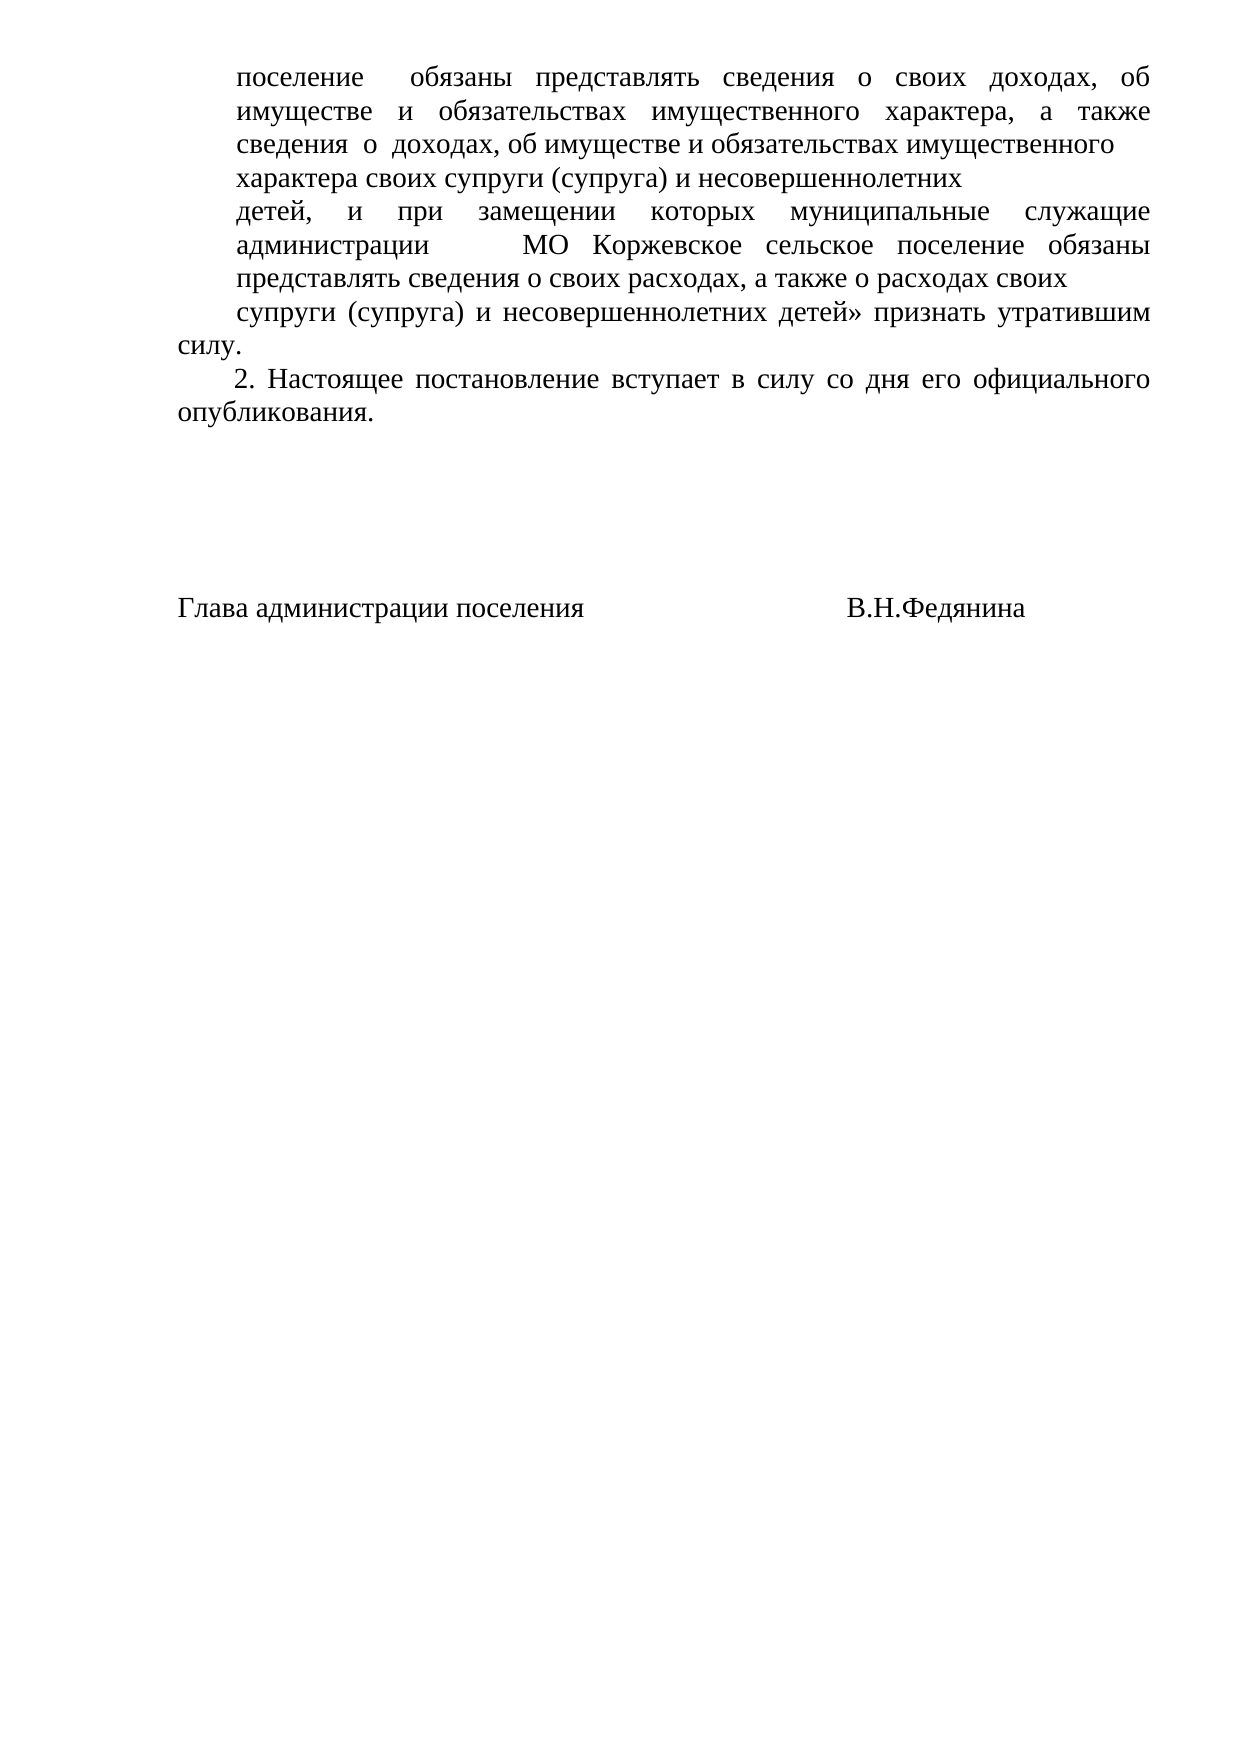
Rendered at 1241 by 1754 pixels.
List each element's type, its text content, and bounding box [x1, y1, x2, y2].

text Глава администрации поселения В.Н.Федянина [177, 590, 1152, 624]
title супруги (супруга) и несовершеннолетних детей» признать утратившим силу. [177, 294, 1152, 361]
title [177, 59, 1152, 160]
title характера своих супруги (супруга) и несовершеннолетних [177, 160, 1152, 193]
title детей, и при замещении которых муниципальные служащие администрации МО Коржевское сельское поселение обязаны представлять сведения о своих расходах, а также о расходах своих [236, 193, 1152, 294]
text 2. Настоящее постановление вступает в силу со дня его официального опубликования. [177, 361, 1152, 428]
